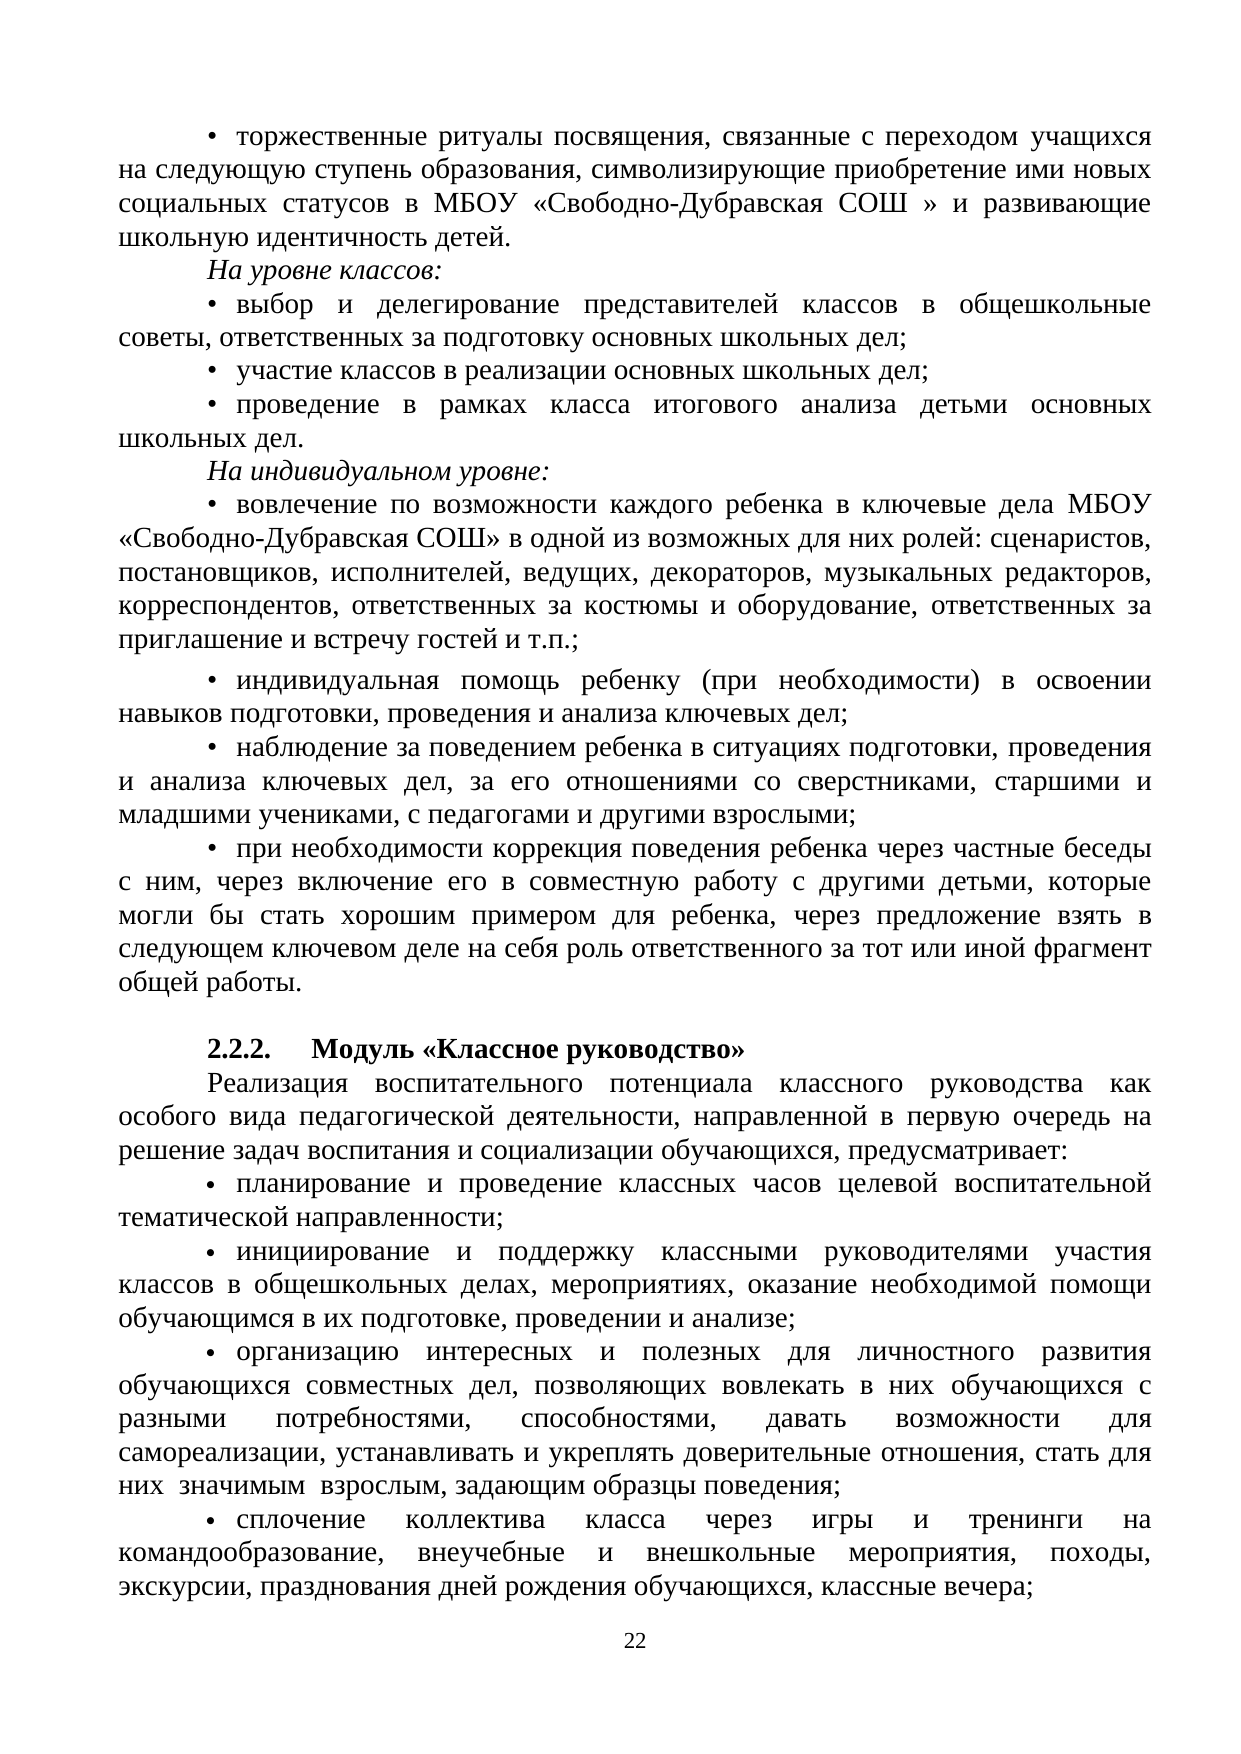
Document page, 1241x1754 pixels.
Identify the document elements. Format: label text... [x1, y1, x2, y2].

subtitle Модуль «Классное руководство» [118, 1032, 1152, 1065]
list организацию интересных и полезных для личностного развития обучающихся совместных дел, позволяющих вовлекать в них обучающихся с разными потребностями, способностями, давать возможности для самореализации, устанавливать и укреплять доверительные отношения, стать для них значимым взрослым, задающим образцы поведения; [118, 1333, 1152, 1501]
list проведение в рамках класса итогового анализа детьми основных школьных дел. [118, 386, 1152, 453]
list планирование и проведение классных часов целевой воспитательной тематической направленности; [118, 1166, 1152, 1233]
list сплочение коллектива класса через игры и тренинги на командообразование, внеучебные и внешкольные мероприятия, походы, экскурсии, празднования дней рождения обучающихся, классные вечера; [118, 1501, 1152, 1602]
list при необходимости коррекция поведения ребенка через частные беседы с ним, через включение его в совместную работу с другими детьми, которые могли бы стать хорошим примером для ребенка, через предложение взять в следующем ключевом деле на себя роль ответственного за тот или иной фрагмент общей работы. [118, 830, 1152, 997]
list наблюдение за поведением ребенка в ситуациях подготовки, проведения и анализа ключевых дел, за его отношениями со сверстниками, старшими и младшими учениками, с педагогами и другими взрослыми; [118, 729, 1152, 830]
list вовлечение по возможности каждого ребенка в ключевые дела МБОУ «Свободно-Дубравская СОШ» в одной из возможных для них ролей: сценаристов, постановщиков, исполнителей, ведущих, декораторов, музыкальных редакторов, корреспондентов, ответственных за костюмы и оборудование, ответственных за приглашение и встречу гостей и т.п.; [118, 487, 1152, 654]
list участие классов в реализации основных школьных дел; [118, 353, 1152, 386]
text На индивидуальном уровне: [118, 453, 1152, 487]
list индивидуальная помощь ребенку (при необходимости) в освоении навыков подготовки, проведения и анализа ключевых дел; [118, 662, 1152, 729]
list торжественные ритуалы посвящения, связанные с переходом учащихся на следующую ступень образования, символизирующие приобретение ими новых социальных статусов в МБОУ «Свободно-Дубравская СОШ » и развивающие школьную идентичность детей. [118, 118, 1152, 252]
text Реализация воспитательного потенциала классного руководства как особого вида педагогической деятельности, направленной в первую очередь на решение задач воспитания и социализации обучающихся, предусматривает: [118, 1065, 1152, 1166]
text На уровне классов: [118, 252, 1152, 286]
list выбор и делегирование представителей классов в общешкольные советы, ответственных за подготовку основных школьных дел; [118, 286, 1152, 353]
list инициирование и поддержку классными руководителями участия классов в общешкольных делах, мероприятиях, оказание необходимой помощи обучающимся в их подготовке, проведении и анализе; [118, 1233, 1152, 1333]
